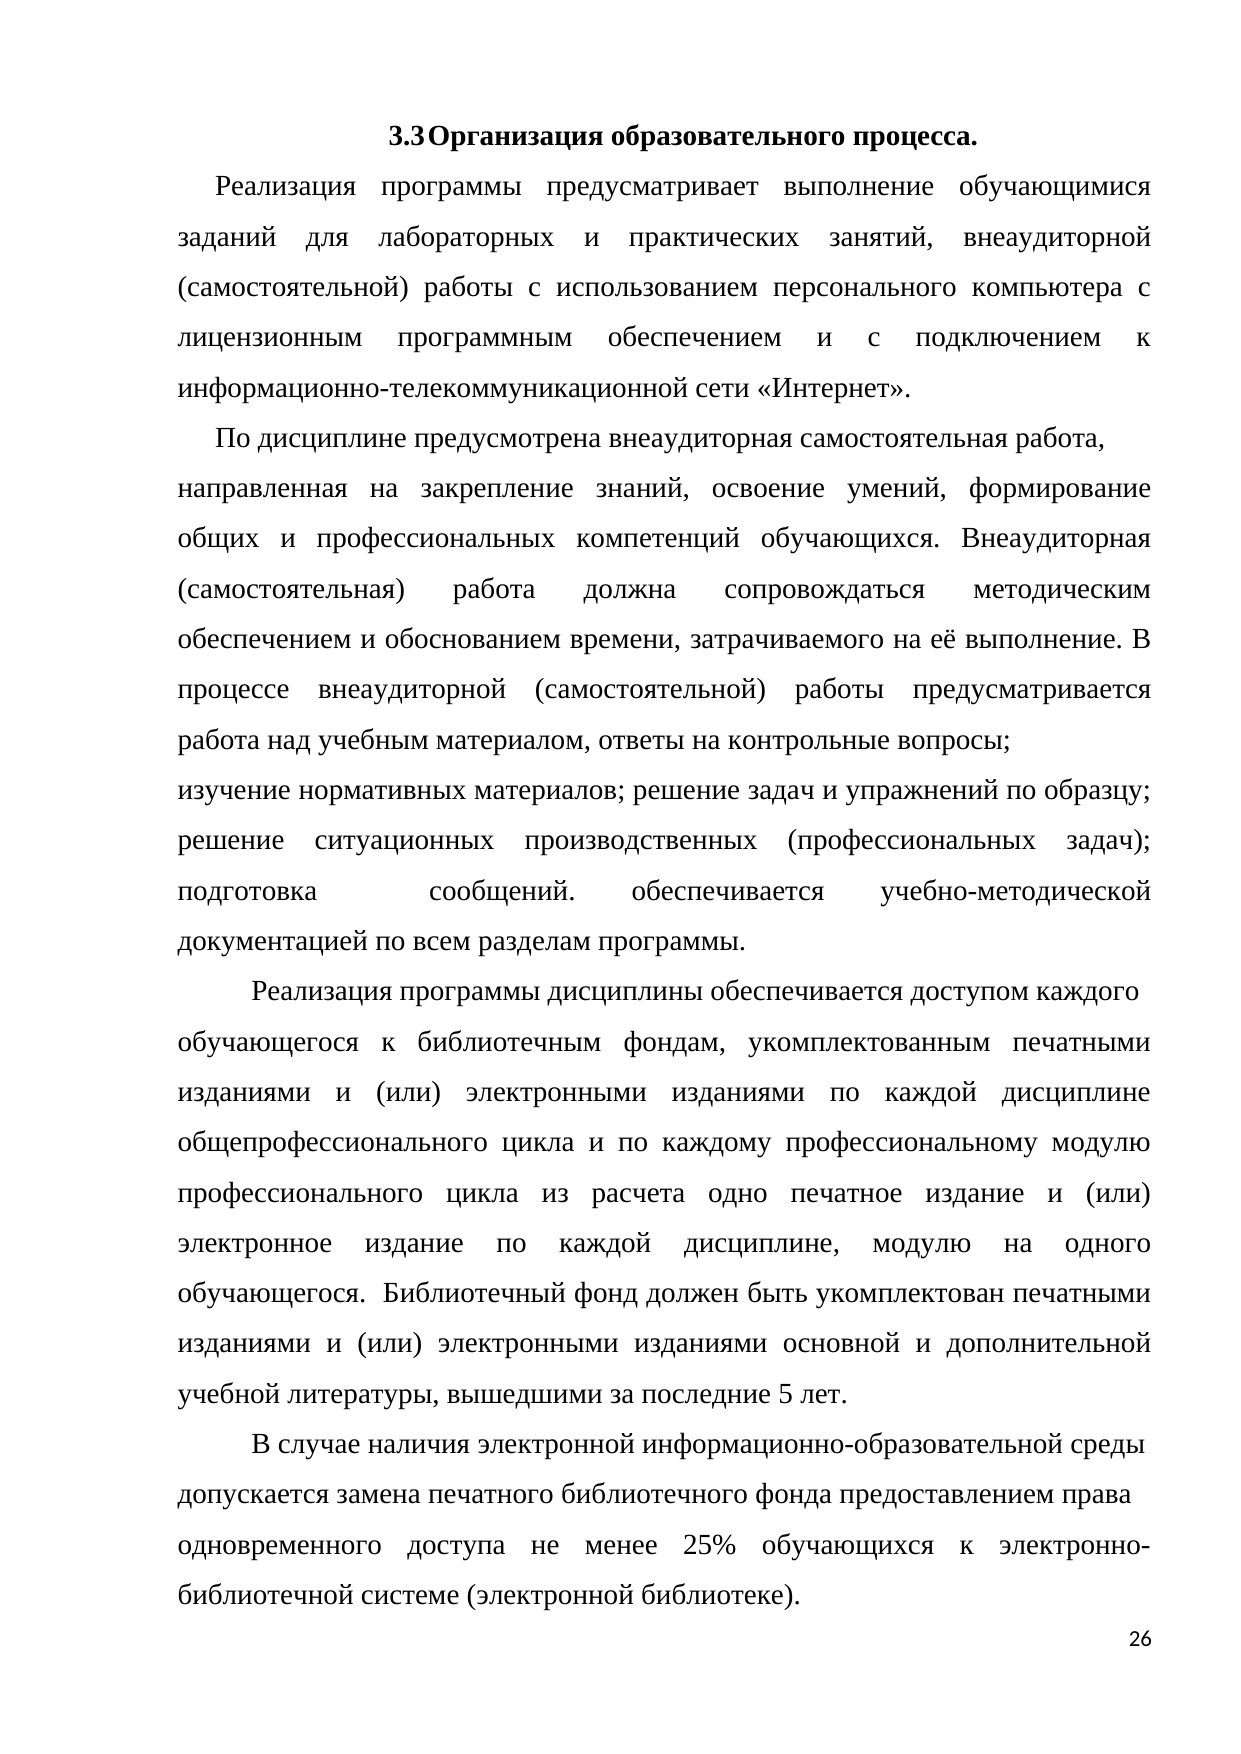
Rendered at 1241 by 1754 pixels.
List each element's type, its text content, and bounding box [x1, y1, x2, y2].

list обучающегося к библиотечным фондам, укомплектованным печатными изданиями и (или) электронными изданиями по каждой дисциплине общепрофессионального цикла и по каждому профессиональному модулю профессионального цикла из расчета одно печатное издание и (или) электронное издание по каждой дисциплине, модулю на одного обучающегося. Библиотечный фонд должен быть укомплектован печатными изданиями и (или) электронными изданиями основной и дополнительной учебной литературы, вышедшими за последние 5 лет. [177, 1024, 1152, 1409]
list одновременного доступа не менее 25% обучающихся к электронно-библиотечной системе (электронной библиотеке). [177, 1527, 1152, 1611]
list Организация образовательного процесса. [215, 118, 1152, 152]
list По дисциплине предусмотрена внеаудиторная самостоятельная работа, [177, 420, 1152, 453]
list изучение нормативных материалов; решение задач и упражнений по образцу; решение ситуационных производственных (профессиональных задач); подготовка сообщений. обеспечивается учебно-методической документацией по всем разделам программы. [177, 772, 1152, 957]
list допускается замена печатного библиотечного фонда предоставлением права [177, 1477, 1152, 1510]
list Реализация программы дисциплины обеспечивается доступом каждого [177, 973, 1152, 1007]
list В случае наличия электронной информационно-образовательной среды [177, 1426, 1152, 1460]
list направленная на закрепление знаний, освоение умений, формирование общих и профессиональных компетенций обучающихся. Внеаудиторная (самостоятельная) работа должна сопровождаться методическим обеспечением и обоснованием времени, затрачиваемого на её выполнение. В процессе внеаудиторной (самостоятельной) работы предусматривается работа над учебным материалом, ответы на контрольные вопросы; [177, 470, 1152, 755]
list Реализация программы предусматривает выполнение обучающимися заданий для лабораторных и практических занятий, внеаудиторной (самостоятельной) работы с использованием персонального компьютера с лицензионным программным обеспечением и с подключением к информационно-телекоммуникационной сети «Интернет». [177, 168, 1152, 403]
